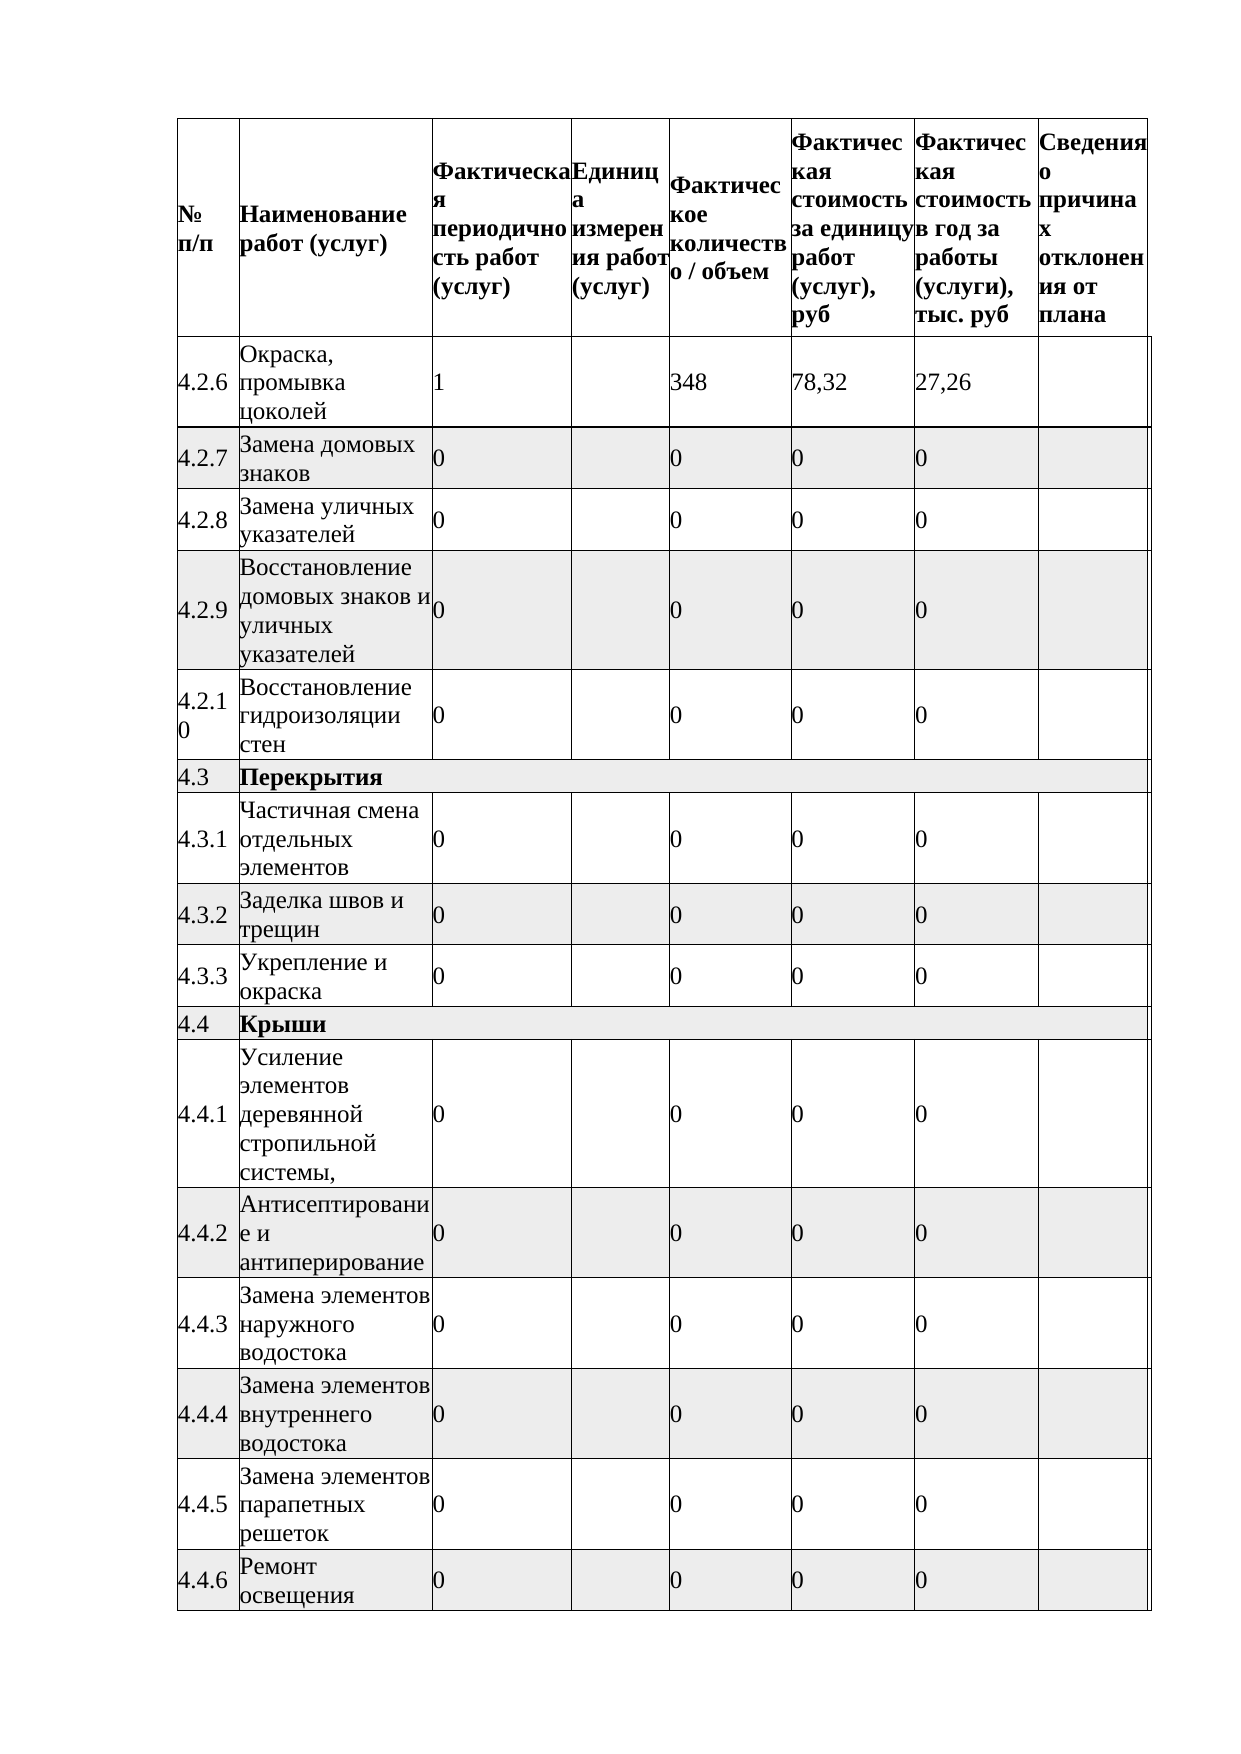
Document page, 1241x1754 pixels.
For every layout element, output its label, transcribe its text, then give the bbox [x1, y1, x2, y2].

table_cell [572, 489, 669, 550]
table_cell 0 [433, 1550, 571, 1610]
table_cell [1039, 670, 1147, 759]
table_header Фактическая периодичность работ (услуг) [433, 119, 571, 336]
table_cell 0 [670, 1278, 791, 1368]
table_cell 4.2.7 [178, 428, 239, 488]
table_cell Ремонт освещения [240, 1550, 432, 1610]
table_cell [572, 1188, 669, 1277]
table_cell 0 [792, 1369, 914, 1458]
table_cell 0 [792, 1278, 914, 1368]
table_cell [572, 337, 669, 426]
table_cell 0 [792, 793, 914, 883]
table_cell 0 [915, 670, 1038, 759]
table_cell [1039, 884, 1147, 944]
table_cell 4.4.1 [178, 1040, 239, 1187]
table_cell [572, 670, 669, 759]
table_cell 0 [915, 489, 1038, 550]
table_cell [572, 884, 669, 944]
table_cell [1039, 489, 1147, 550]
table_cell 0 [670, 1459, 791, 1548]
table_cell 0 [670, 1550, 791, 1610]
table_cell Крыши [240, 1007, 1147, 1039]
table_cell [572, 945, 669, 1006]
table_cell 4.3 [178, 760, 239, 792]
table_cell [572, 551, 669, 669]
table_cell 4.4.6 [178, 1550, 239, 1610]
table_cell [1039, 337, 1147, 426]
table_cell 0 [915, 945, 1038, 1006]
table_cell 0 [433, 551, 571, 669]
table_cell Усиление элементов деревянной стропильной системы, [240, 1040, 432, 1187]
table_cell [1039, 1188, 1147, 1277]
table_cell 4.4.3 [178, 1278, 239, 1368]
table_cell [572, 793, 669, 883]
table_cell 0 [915, 1278, 1038, 1368]
table_cell 27,26 [915, 337, 1038, 426]
table_cell 0 [670, 1369, 791, 1458]
table_cell 4.4 [178, 1007, 239, 1039]
table_cell 0 [433, 1188, 571, 1277]
table_cell 0 [670, 428, 791, 488]
table_cell 78,32 [792, 337, 914, 426]
table_cell 0 [433, 1040, 571, 1187]
table_cell [572, 1550, 669, 1610]
table_cell 0 [433, 428, 571, 488]
table_header Фактическая стоимость в год за работы (услуги), тыс. руб [915, 119, 1038, 336]
table_cell 0 [792, 551, 914, 669]
table_cell [572, 1369, 669, 1458]
table_cell [1039, 1459, 1147, 1548]
table_header Фактическое количество / объем [670, 119, 791, 336]
table_cell 4.3.3 [178, 945, 239, 1006]
table_cell 0 [792, 1550, 914, 1610]
table_cell 0 [792, 1459, 914, 1548]
table_cell 0 [670, 945, 791, 1006]
table_cell Перекрытия [240, 760, 1147, 792]
table_cell 0 [433, 1369, 571, 1458]
table_cell 4.3.1 [178, 793, 239, 883]
table_cell [1039, 1278, 1147, 1368]
table_cell 0 [915, 884, 1038, 944]
table_cell [1039, 428, 1147, 488]
table_cell [572, 1040, 669, 1187]
table_cell 0 [792, 670, 914, 759]
table_cell [1039, 1040, 1147, 1187]
table_cell 1 [433, 337, 571, 426]
table_cell 0 [670, 793, 791, 883]
table_cell 4.4.2 [178, 1188, 239, 1277]
table_cell [572, 1459, 669, 1548]
table_header № п/п [178, 119, 239, 336]
table_cell [1039, 1369, 1147, 1458]
table_cell 0 [915, 428, 1038, 488]
table_header Единица измерения работ (услуг) [572, 119, 669, 336]
table_cell Антисептирование и антиперирование [240, 1188, 432, 1277]
table_cell Замена уличных указателей [240, 489, 432, 550]
table_cell 0 [915, 1188, 1038, 1277]
table_cell [1039, 945, 1147, 1006]
table_cell 0 [433, 670, 571, 759]
table_cell 0 [433, 945, 571, 1006]
table_cell 4.4.5 [178, 1459, 239, 1548]
table_cell 0 [792, 1040, 914, 1187]
table_cell 0 [792, 884, 914, 944]
table_cell Заделка швов и трещин [240, 884, 432, 944]
table_cell Замена элементов наружного водостока [240, 1278, 432, 1368]
table_cell Восстановление гидроизоляции стен [240, 670, 432, 759]
table_cell 0 [915, 1550, 1038, 1610]
table_cell 0 [433, 793, 571, 883]
table_cell 0 [792, 1188, 914, 1277]
table_cell 0 [670, 489, 791, 550]
table_cell 0 [792, 945, 914, 1006]
table_cell Окраска, промывка цоколей [240, 337, 432, 426]
table_header Наименование работ (услуг) [240, 119, 432, 336]
table_cell 4.2.10 [178, 670, 239, 759]
table_cell Замена элементов парапетных решеток [240, 1459, 432, 1548]
table_cell 0 [792, 428, 914, 488]
table_cell Восстановление домовых знаков и уличных указателей [240, 551, 432, 669]
table_cell 0 [915, 1459, 1038, 1548]
table_cell [1039, 1550, 1147, 1610]
table_cell 0 [433, 884, 571, 944]
table_cell [572, 1278, 669, 1368]
table_cell 0 [670, 551, 791, 669]
table_cell Укрепление и окраска [240, 945, 432, 1006]
table_cell [1039, 793, 1147, 883]
table_cell 4.4.4 [178, 1369, 239, 1458]
table_cell 4.2.8 [178, 489, 239, 550]
table_cell 0 [915, 1040, 1038, 1187]
table_cell [572, 428, 669, 488]
table_cell 0 [433, 489, 571, 550]
table_header Сведения о причинах отклонения от плана [1039, 119, 1147, 336]
table_cell 0 [433, 1459, 571, 1548]
table_cell 0 [670, 1040, 791, 1187]
table_cell 0 [670, 884, 791, 944]
table_cell 0 [792, 489, 914, 550]
table_cell 0 [915, 793, 1038, 883]
table_cell 0 [433, 1278, 571, 1368]
table_cell 4.2.6 [178, 337, 239, 426]
table_header Фактическая стоимость за единицу работ (услуг), руб [792, 119, 914, 336]
table_cell 0 [670, 1188, 791, 1277]
table_cell [1039, 551, 1147, 669]
table_cell Частичная смена отдельных элементов [240, 793, 432, 883]
table_cell 0 [915, 1369, 1038, 1458]
table_cell Замена элементов внутреннего водостока [240, 1369, 432, 1458]
table_cell 0 [915, 551, 1038, 669]
table_cell 348 [670, 337, 791, 426]
table_cell 4.2.9 [178, 551, 239, 669]
table_cell Замена домовых знаков [240, 428, 432, 488]
table_cell 4.3.2 [178, 884, 239, 944]
table_cell 0 [670, 670, 791, 759]
